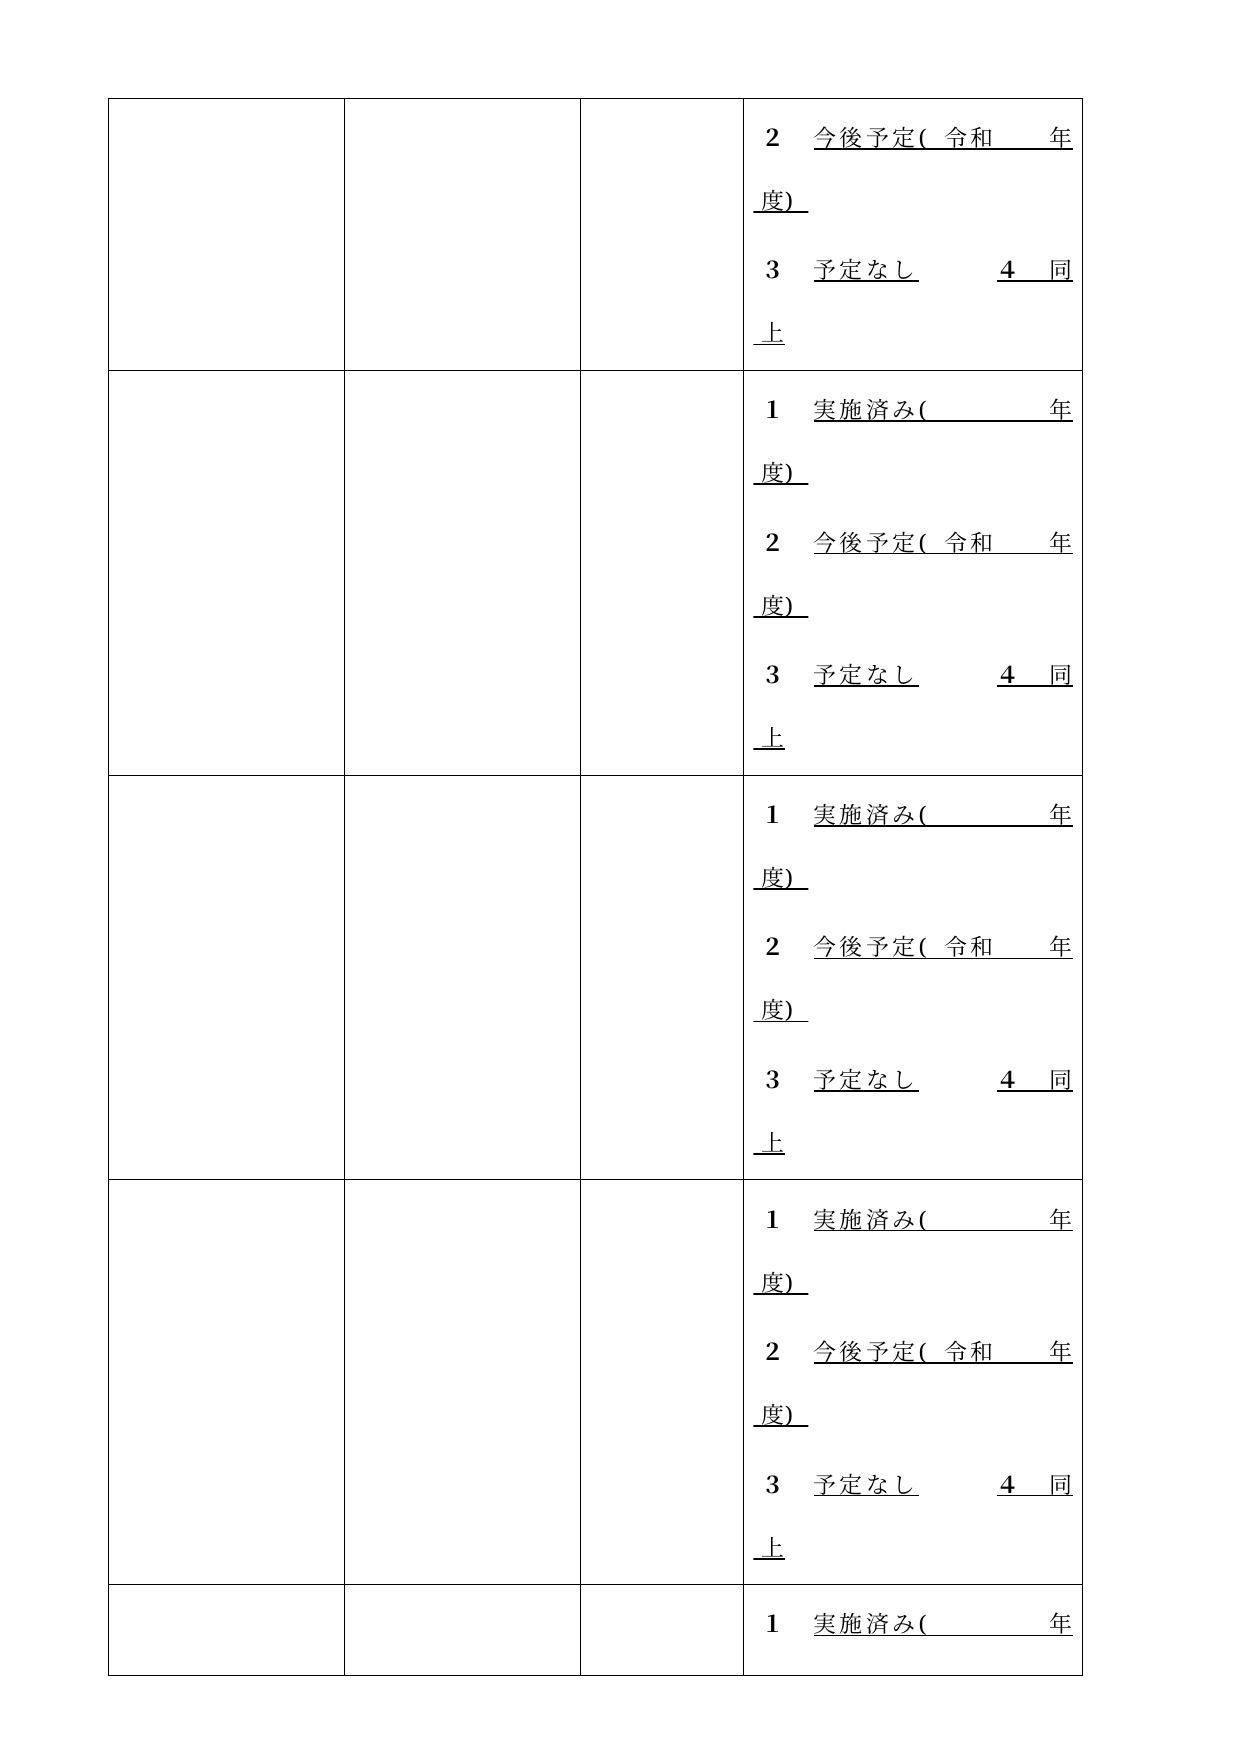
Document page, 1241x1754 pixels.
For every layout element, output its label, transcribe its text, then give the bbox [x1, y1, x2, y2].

table_cell [581, 371, 743, 774]
table_cell [345, 1180, 580, 1584]
table_cell [345, 99, 580, 370]
table_cell [109, 99, 344, 370]
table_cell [744, 99, 1082, 370]
table_cell [345, 1585, 580, 1674]
table_cell １ 実施済み( 年度) ２ 今後予定(令和 年度) ３ 予定なし ４ 同 上 [744, 1180, 1082, 1584]
table_cell [581, 1585, 743, 1674]
table_cell [581, 776, 743, 1179]
table_cell [109, 371, 344, 774]
table_cell [581, 99, 743, 370]
table_cell [345, 371, 580, 774]
table_cell [581, 1180, 743, 1584]
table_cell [744, 1585, 1082, 1674]
table_cell １ 実施済み( 年度) ２ 今後予定(令和 年度) ３ 予定なし ４ 同 上 [744, 776, 1082, 1179]
table_cell １ 実施済み( 年度) ２ 今後予定(令和 年度) ３ 予定なし ４ 同 上 [744, 371, 1082, 774]
table_cell [109, 1585, 344, 1674]
table_cell [109, 1180, 344, 1584]
table_cell [109, 776, 344, 1179]
table_cell [345, 776, 580, 1179]
